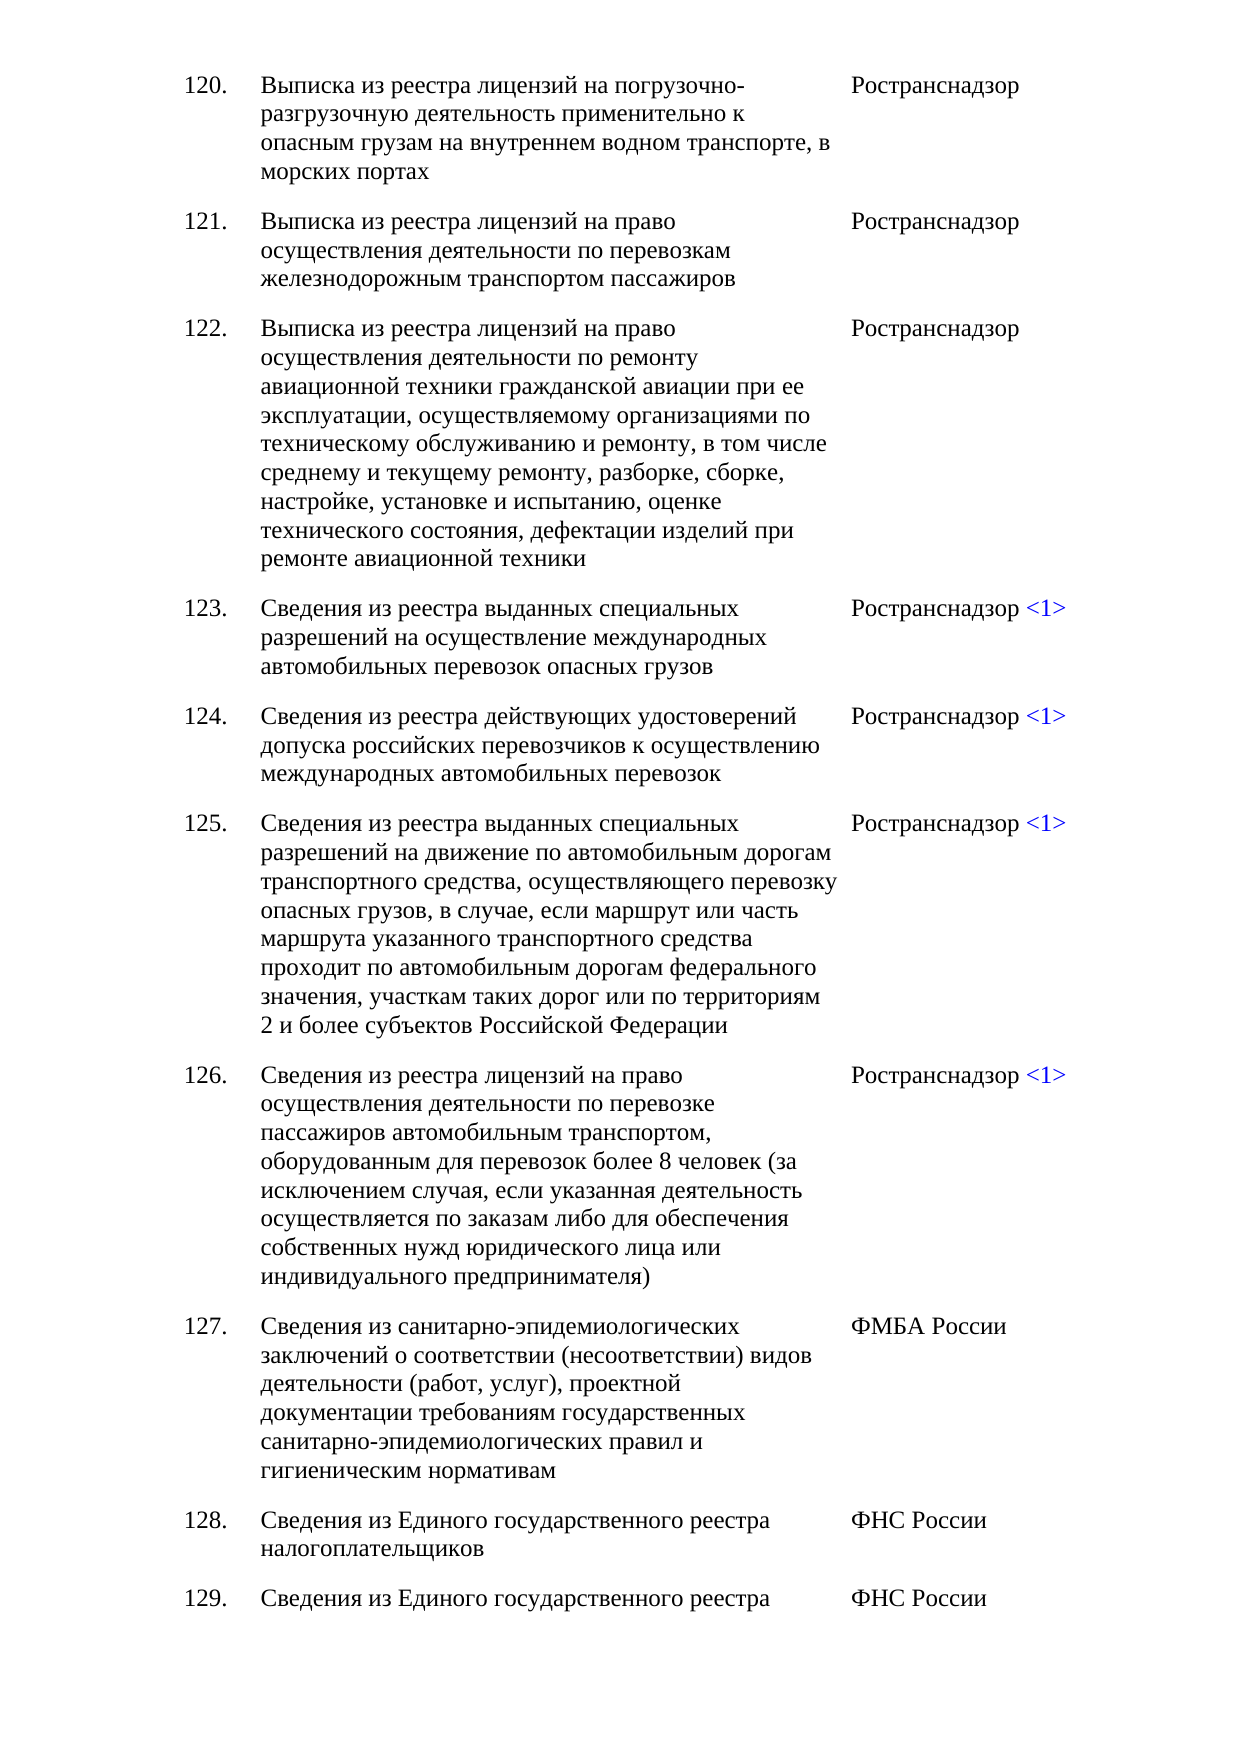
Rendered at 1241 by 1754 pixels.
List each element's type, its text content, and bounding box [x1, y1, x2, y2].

table_cell Ространснадзор [844, 195, 1122, 303]
table_cell Сведения из Единого государственного реестра налогоплательщиков [254, 1494, 844, 1573]
table_cell 124. [177, 690, 254, 798]
table_cell 120. [177, 59, 254, 195]
table_cell Ространснадзор [844, 59, 1122, 195]
table_cell 127. [177, 1300, 254, 1494]
table_cell 125. [177, 798, 254, 1049]
table_cell 129. [177, 1573, 254, 1623]
table_cell 128. [177, 1494, 254, 1573]
table_cell Сведения из реестра выданных специальных разрешений на осуществление международных автомобильных перевозок опасных грузов [254, 583, 844, 690]
table_cell Выписка из реестра лицензий на право осуществления деятельности по перевозкам железнодорожным транспортом пассажиров [254, 195, 844, 303]
table_cell Ространснадзор <1> [844, 583, 1122, 690]
table_cell 121. [177, 195, 254, 303]
table_cell Сведения из реестра выданных специальных разрешений на движение по автомобильным дорогам транспортного средства, осуществляющего перевозку опасных грузов, в случае, если маршрут или часть маршрута указанного транспортного средства проходит по автомобильным дорогам федерального значения, участкам таких дорог или по территориям 2 и более субъектов Российской Федерации [254, 798, 844, 1049]
table_cell Выписка из реестра лицензий на право осуществления деятельности по ремонту авиационной техники гражданской авиации при ее эксплуатации, осуществляемому организациями по техническому обслуживанию и ремонту, в том числе среднему и текущему ремонту, разборке, сборке, настройке, установке и испытанию, оценке технического состояния, дефектации изделий при ремонте авиационной техники [254, 303, 844, 583]
table_cell Сведения из реестра действующих удостоверений допуска российских перевозчиков к осуществлению международных автомобильных перевозок [254, 690, 844, 798]
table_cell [254, 1573, 844, 1623]
table_cell Ространснадзор <1> [844, 690, 1122, 798]
table_cell 123. [177, 583, 254, 690]
table_cell Сведения из санитарно-эпидемиологических заключений о соответствии (несоответствии) видов деятельности (работ, услуг), проектной документации требованиям государственных санитарно-эпидемиологических правил и гигиеническим нормативам [254, 1300, 844, 1494]
table_cell 126. [177, 1049, 254, 1300]
table_cell Ространснадзор <1> [844, 798, 1122, 1049]
table_cell 122. [177, 303, 254, 583]
table_cell Выписка из реестра лицензий на погрузочно-разгрузочную деятельность применительно к опасным грузам на внутреннем водном транспорте, в морских портах [254, 59, 844, 195]
table_cell ФМБА России [844, 1300, 1122, 1494]
table_cell ФНС России [844, 1494, 1122, 1573]
table_cell Ространснадзор <1> [844, 1049, 1122, 1300]
table_cell Ространснадзор [844, 303, 1122, 583]
table_cell Сведения из реестра лицензий на право осуществления деятельности по перевозке пассажиров автомобильным транспортом, оборудованным для перевозок более 8 человек (за исключением случая, если указанная деятельность осуществляется по заказам либо для обеспечения собственных нужд юридического лица или индивидуального предпринимателя) [254, 1049, 844, 1300]
table_cell ФНС России [844, 1573, 1122, 1623]
